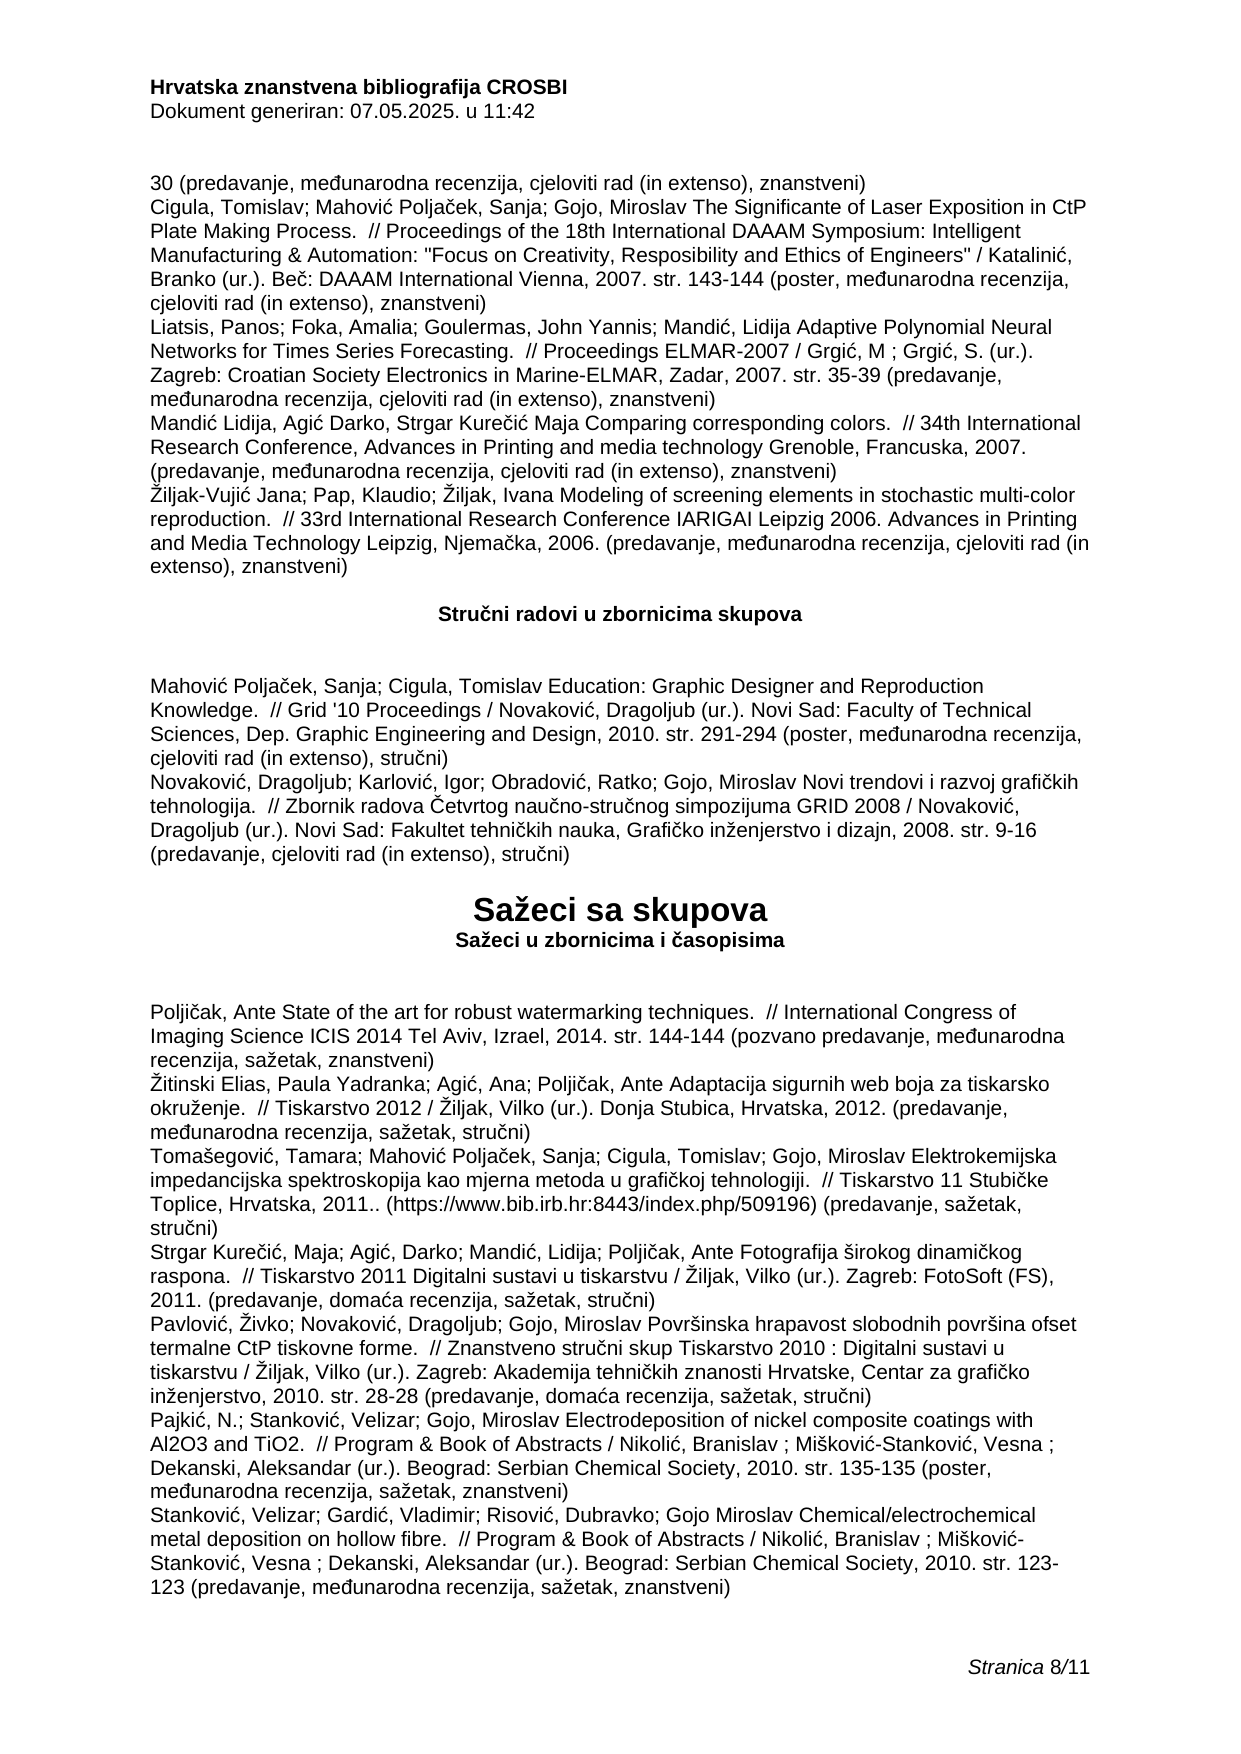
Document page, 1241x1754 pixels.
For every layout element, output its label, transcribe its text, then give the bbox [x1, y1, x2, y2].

subtitle Sažeci u zbornicima i časopisima [150, 928, 1090, 952]
text Liatsis, Panos; Foka, Amalia; Goulermas, John Yannis; Mandić, Lidija [150, 315, 1090, 411]
text Stanković, Velizar; Gardić, Vladimir; Risović, Dubravko; Gojo Miroslav [150, 1503, 1090, 1599]
text Novaković, Dragoljub; Karlović, Igor; Obradović, Ratko; Gojo, Miroslav [150, 770, 1090, 866]
text Žitinski Elias, Paula Yadranka; Agić, Ana; Poljičak, Ante [150, 1072, 1090, 1144]
text Cigula, Tomislav; Mahović Poljaček, Sanja; Gojo, Miroslav [150, 195, 1090, 315]
text Strgar Kurečić, Maja; Agić, Darko; Mandić, Lidija; Poljičak, Ante [150, 1240, 1090, 1312]
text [150, 171, 1090, 195]
subtitle Sažeci sa skupova [150, 890, 1090, 928]
subtitle Stručni radovi u zbornicima skupova [150, 602, 1090, 626]
text Poljičak, Ante [150, 1000, 1090, 1072]
text Mahović Poljaček, Sanja; Cigula, Tomislav [150, 674, 1090, 770]
text Pavlović, Živko; Novaković, Dragoljub; Gojo, Miroslav [150, 1312, 1090, 1407]
text Žiljak-Vujić Jana; Pap, Klaudio; Žiljak, Ivana [150, 482, 1090, 578]
text Pajkić, N.; Stanković, Velizar; Gojo, Miroslav [150, 1407, 1090, 1503]
text Tomašegović, Tamara; Mahović Poljaček, Sanja; Cigula, Tomislav; Gojo, Miroslav [150, 1144, 1090, 1240]
text Mandić Lidija, Agić Darko, Strgar Kurečić Maja [150, 411, 1090, 482]
